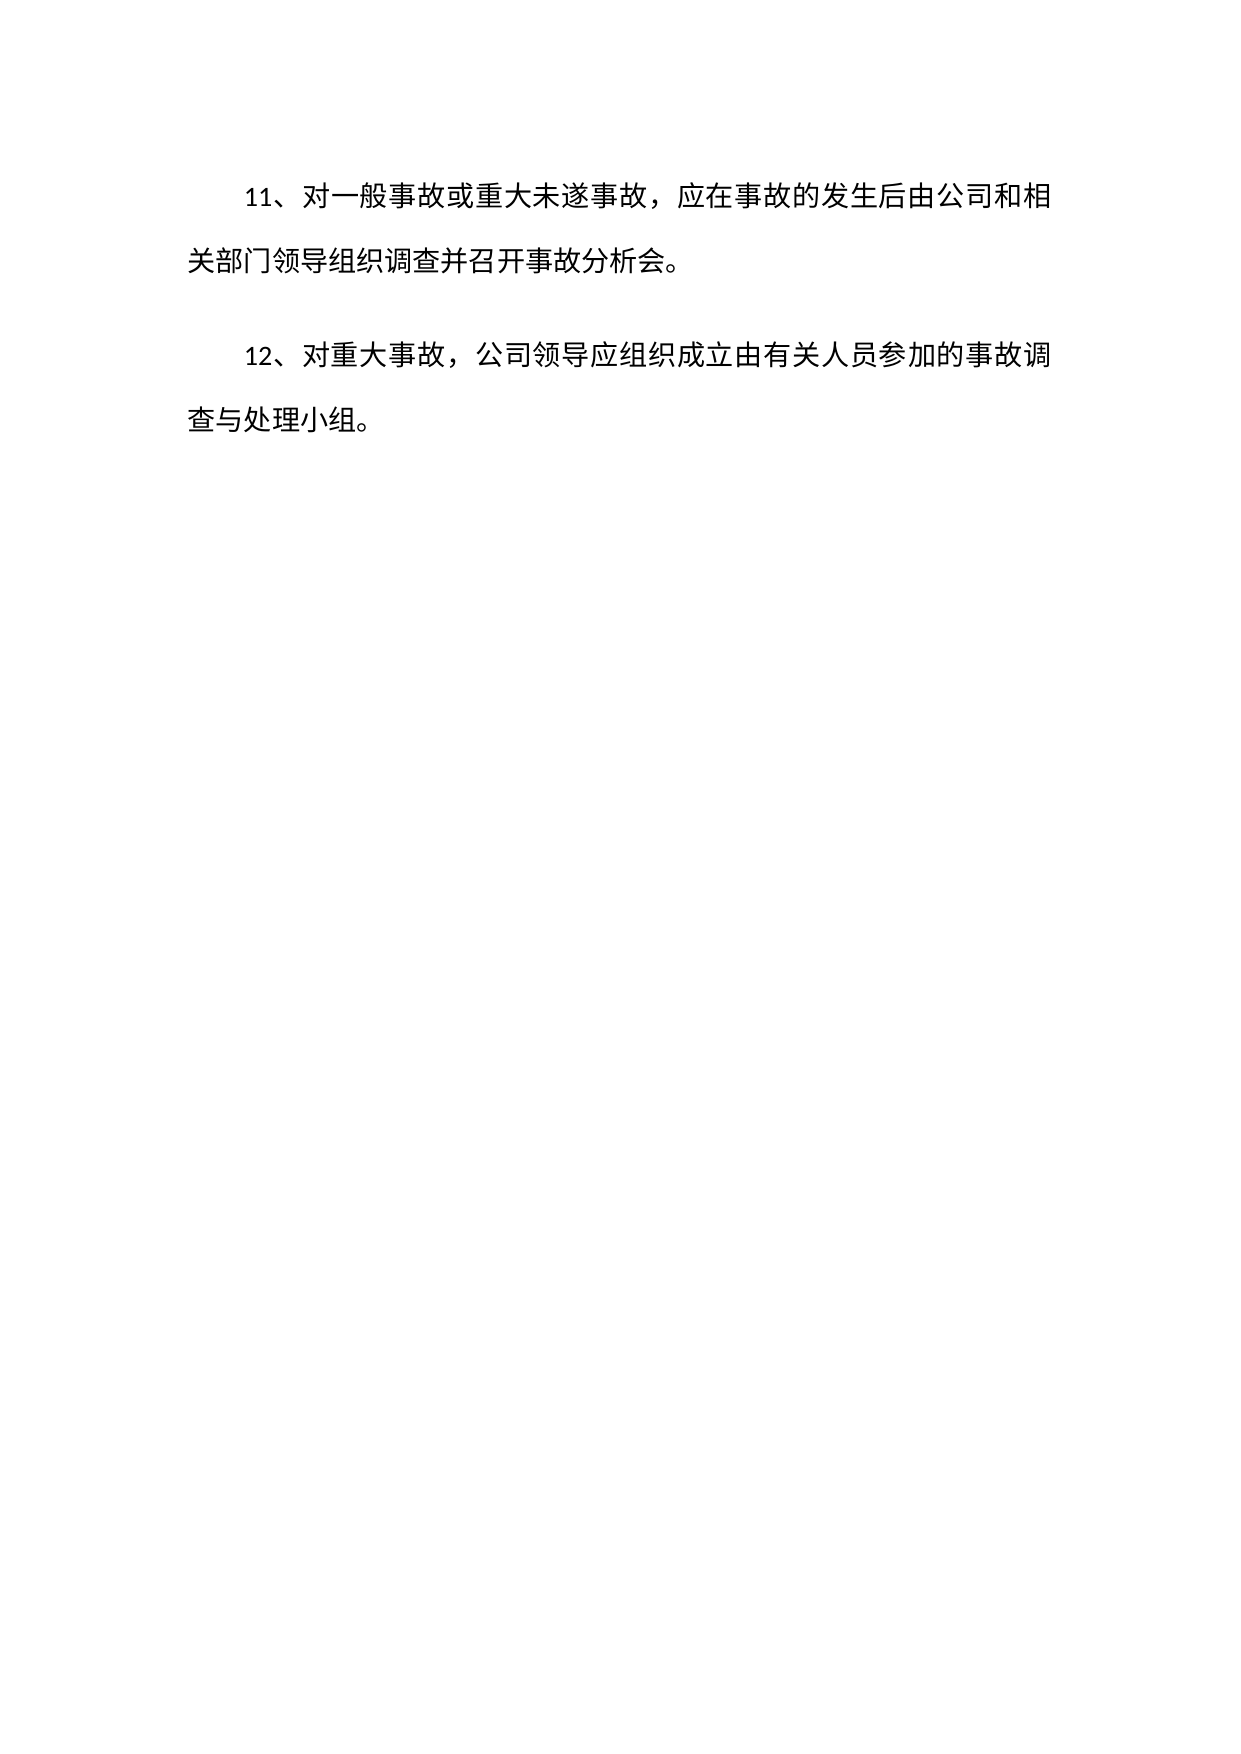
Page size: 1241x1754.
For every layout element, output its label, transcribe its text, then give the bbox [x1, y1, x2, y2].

text 12、对重大事故，公司领导应组织成立由有关人员参加的事故调查与处理小组。 [187, 321, 1053, 451]
text 11、对一般事故或重大未遂事故，应在事故的发生后由公司和相关部门领导组织调查并召开事故分析会。 [187, 162, 1053, 292]
